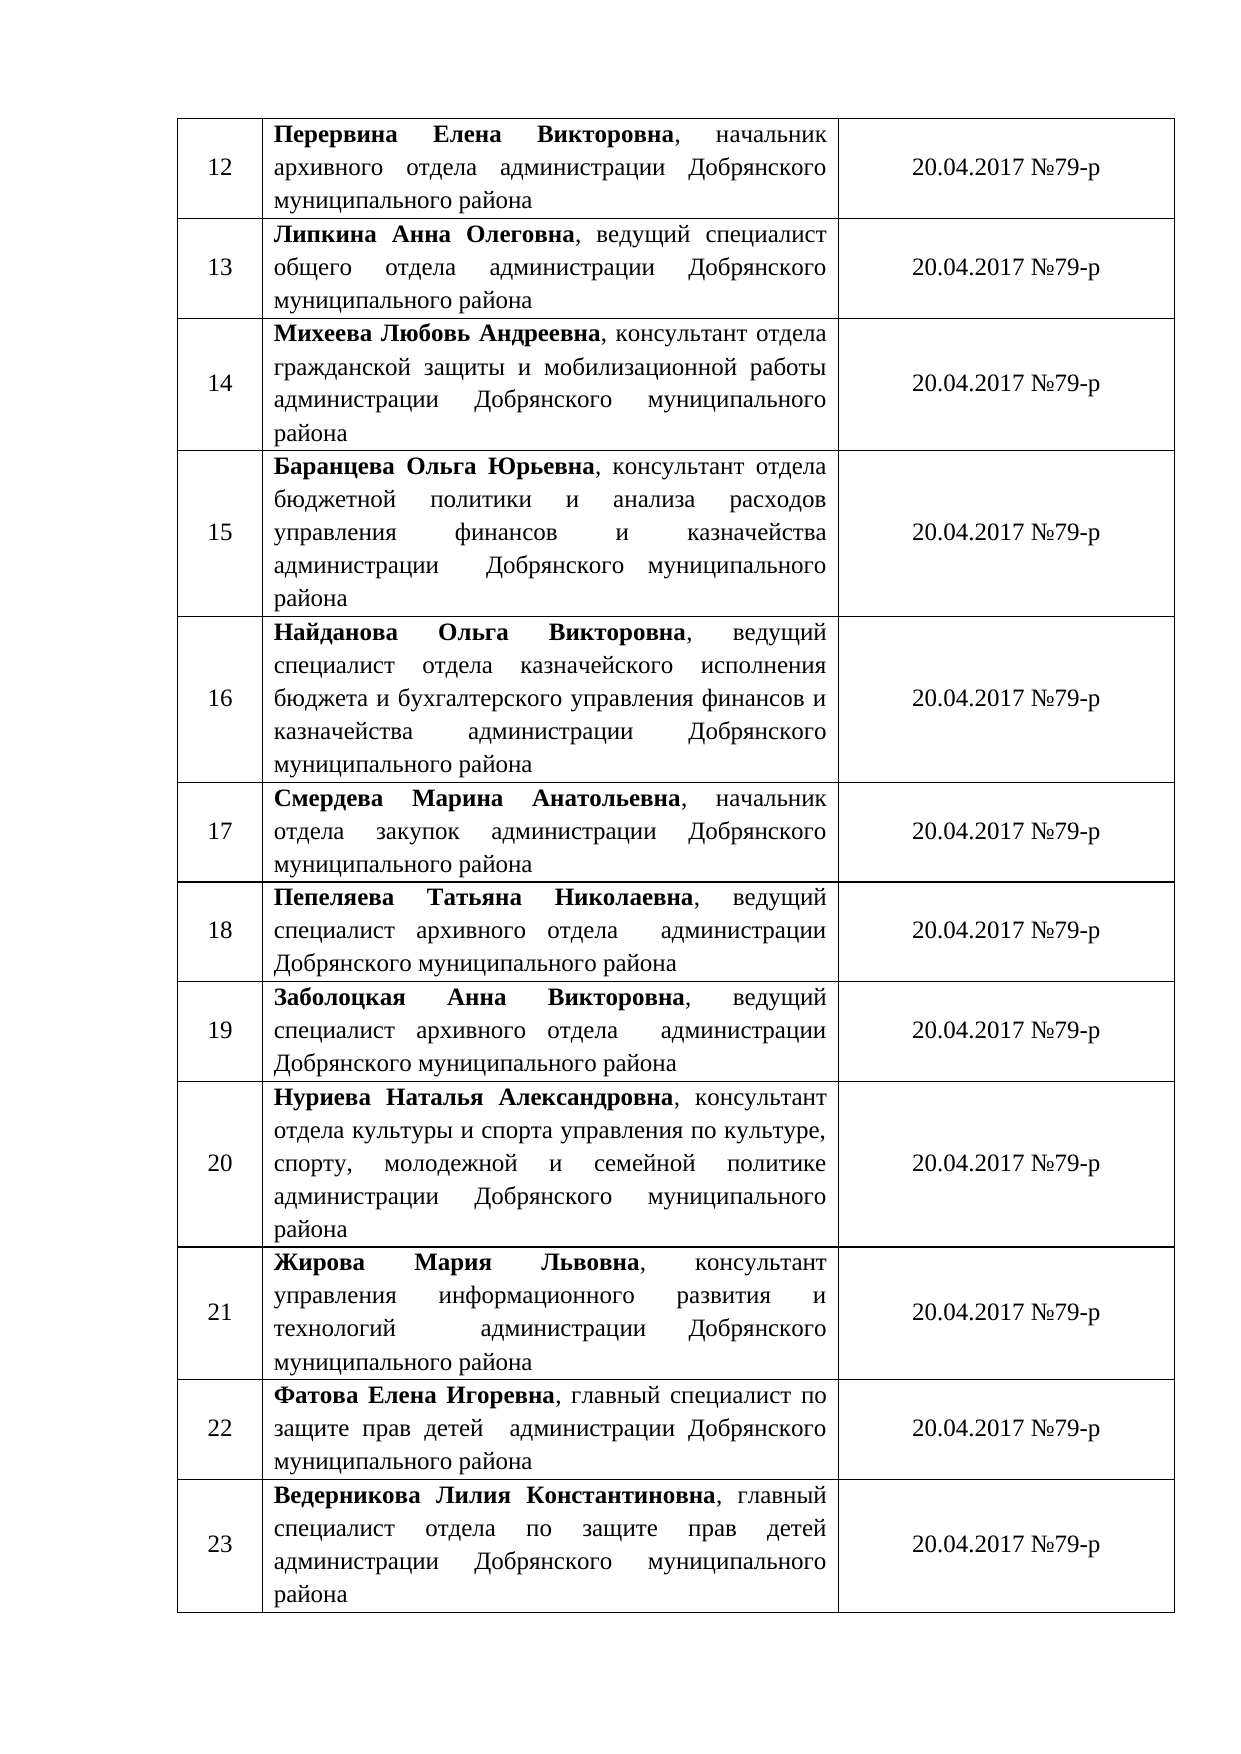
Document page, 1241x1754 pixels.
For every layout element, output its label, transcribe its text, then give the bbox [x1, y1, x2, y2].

table_cell Баранцева Ольга Юрьевна, консультант отдела бюджетной политики и анализа расходов управления финансов и казначейства администрации Добрянского муниципального района [263, 451, 838, 616]
table_cell Найданова Ольга Викторовна, ведущий специалист отдела казначейского исполнения бюджета и бухгалтерского управления финансов и казначейства администрации Добрянского муниципального района [263, 617, 838, 782]
table_cell 12 [178, 119, 262, 218]
table_cell 20.04.2017 №79-р [839, 319, 1174, 450]
table_cell Фатова Елена Игоревна, главный специалист по защите прав детей администрации Добрянского муниципального района [263, 1380, 838, 1479]
table_cell 22 [178, 1380, 262, 1479]
table_cell 20 [178, 1082, 262, 1246]
table_cell 19 [178, 982, 262, 1081]
table_cell Ведерникова Лилия Константиновна, главный специалист отдела по защите прав детей администрации Добрянского муниципального района [263, 1480, 838, 1612]
table_cell 18 [178, 883, 262, 981]
table_cell Жирова Мария Львовна, консультант управления информационного развития и технологий администрации Добрянского муниципального района [263, 1248, 838, 1379]
table_cell 20.04.2017 №79-р [839, 783, 1174, 881]
table_cell 14 [178, 319, 262, 450]
table_cell 21 [178, 1248, 262, 1379]
table_cell 13 [178, 219, 262, 317]
table_cell 20.04.2017 №79-р [839, 451, 1174, 616]
table_cell 20.04.2017 №79-р [839, 1480, 1174, 1612]
table_cell Липкина Анна Олеговна, ведущий специалист общего отдела администрации Добрянского муниципального района [263, 219, 838, 317]
table_cell Перервина Елена Викторовна, начальник архивного отдела администрации Добрянского муниципального района [263, 119, 838, 218]
table_cell 20.04.2017 №79-р [839, 219, 1174, 317]
table_cell Заболоцкая Анна Викторовна, ведущий специалист архивного отдела администрации Добрянского муниципального района [263, 982, 838, 1081]
table_cell 23 [178, 1480, 262, 1612]
table_cell 17 [178, 783, 262, 881]
table_cell 20.04.2017 №79-р [839, 982, 1174, 1081]
table_cell Нуриева Наталья Александровна, консультант отдела культуры и спорта управления по культуре, спорту, молодежной и семейной политике администрации Добрянского муниципального района [263, 1082, 838, 1246]
table_cell Михеева Любовь Андреевна, консультант отдела гражданской защиты и мобилизационной работы администрации Добрянского муниципального района [263, 319, 838, 450]
table_cell 20.04.2017 №79-р [839, 617, 1174, 782]
table_cell 20.04.2017 №79-р [839, 1380, 1174, 1479]
table_cell 20.04.2017 №79-р [839, 119, 1174, 218]
table_cell 20.04.2017 №79-р [839, 883, 1174, 981]
table_cell 20.04.2017 №79-р [839, 1248, 1174, 1379]
table_cell 20.04.2017 №79-р [839, 1082, 1174, 1246]
table_cell Пепеляева Татьяна Николаевна, ведущий специалист архивного отдела администрации Добрянского муниципального района [263, 883, 838, 981]
table_cell 16 [178, 617, 262, 782]
table_cell 15 [178, 451, 262, 616]
table_cell Смердева Марина Анатольевна, начальник отдела закупок администрации Добрянского муниципального района [263, 783, 838, 881]
